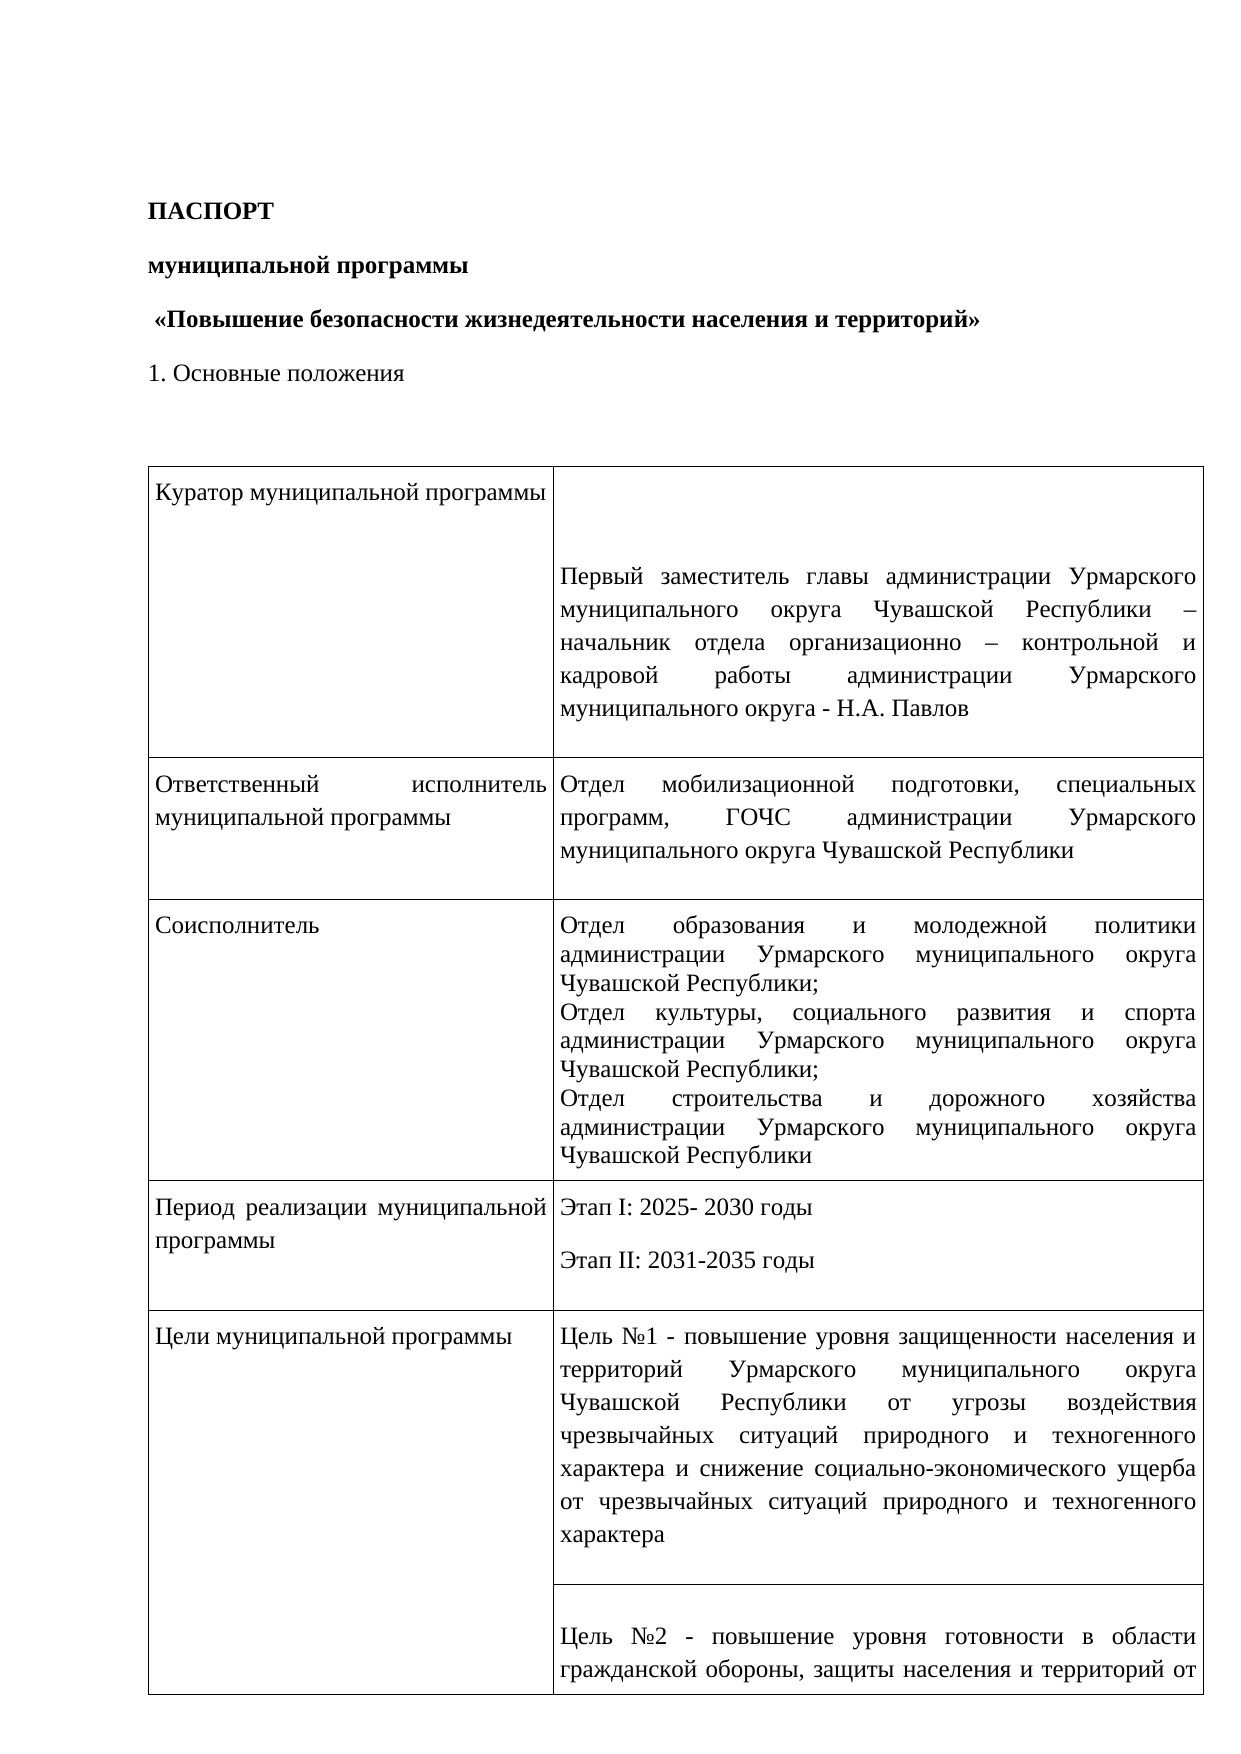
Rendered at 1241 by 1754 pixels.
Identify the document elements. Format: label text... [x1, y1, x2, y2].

text «Повышение безопасности жизнедеятельности населения и территорий» [148, 304, 1181, 333]
table_cell Отдел образования и молодежной политики администрации Урмарского муниципального округа Чувашской Республики; Отдел культуры, социального развития и спорта администрации Урмарского муниципального округа Чувашской Республики; Отдел строительства и дорожного хозяйства администрации Урмарского муниципального округа Чувашской Республики [554, 900, 1203, 1180]
table_cell Соисполнитель [149, 900, 553, 1180]
text муниципальной программы [148, 250, 1181, 279]
table_cell Цели муниципальной программы [149, 1311, 553, 1694]
text ПАСПОРТ [148, 196, 1181, 225]
table_header Первый заместитель главы администрации Урмарского муниципального округа Чувашской Республики – начальник отдела организационно – контрольной и кадровой работы администрации Урмарского муниципального округа - Н.А. Павлов [554, 467, 1203, 757]
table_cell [554, 1585, 1203, 1694]
table_cell Цель №1 - повышение уровня защищенности населения и территорий Урмарского муниципального округа Чувашской Республики от угрозы воздействия чрезвычайных ситуаций природного и техногенного характера и снижение социально-экономического ущерба от чрезвычайных ситуаций природного и техногенного характера [554, 1311, 1203, 1583]
table_cell Этап I: 2025- 2030 годы Этап II: 2031-2035 годы [554, 1181, 1203, 1309]
text 1. Основные положения [148, 358, 1181, 387]
table_header Куратор муниципальной программы [149, 467, 553, 757]
table_cell Период реализации муниципальной программы [149, 1181, 553, 1309]
table_cell Отдел мобилизационной подготовки, специальных программ, ГОЧС администрации Урмарского муниципального округа Чувашской Республики [554, 758, 1203, 899]
table_cell Ответственный исполнитель муниципальной программы [149, 758, 553, 899]
